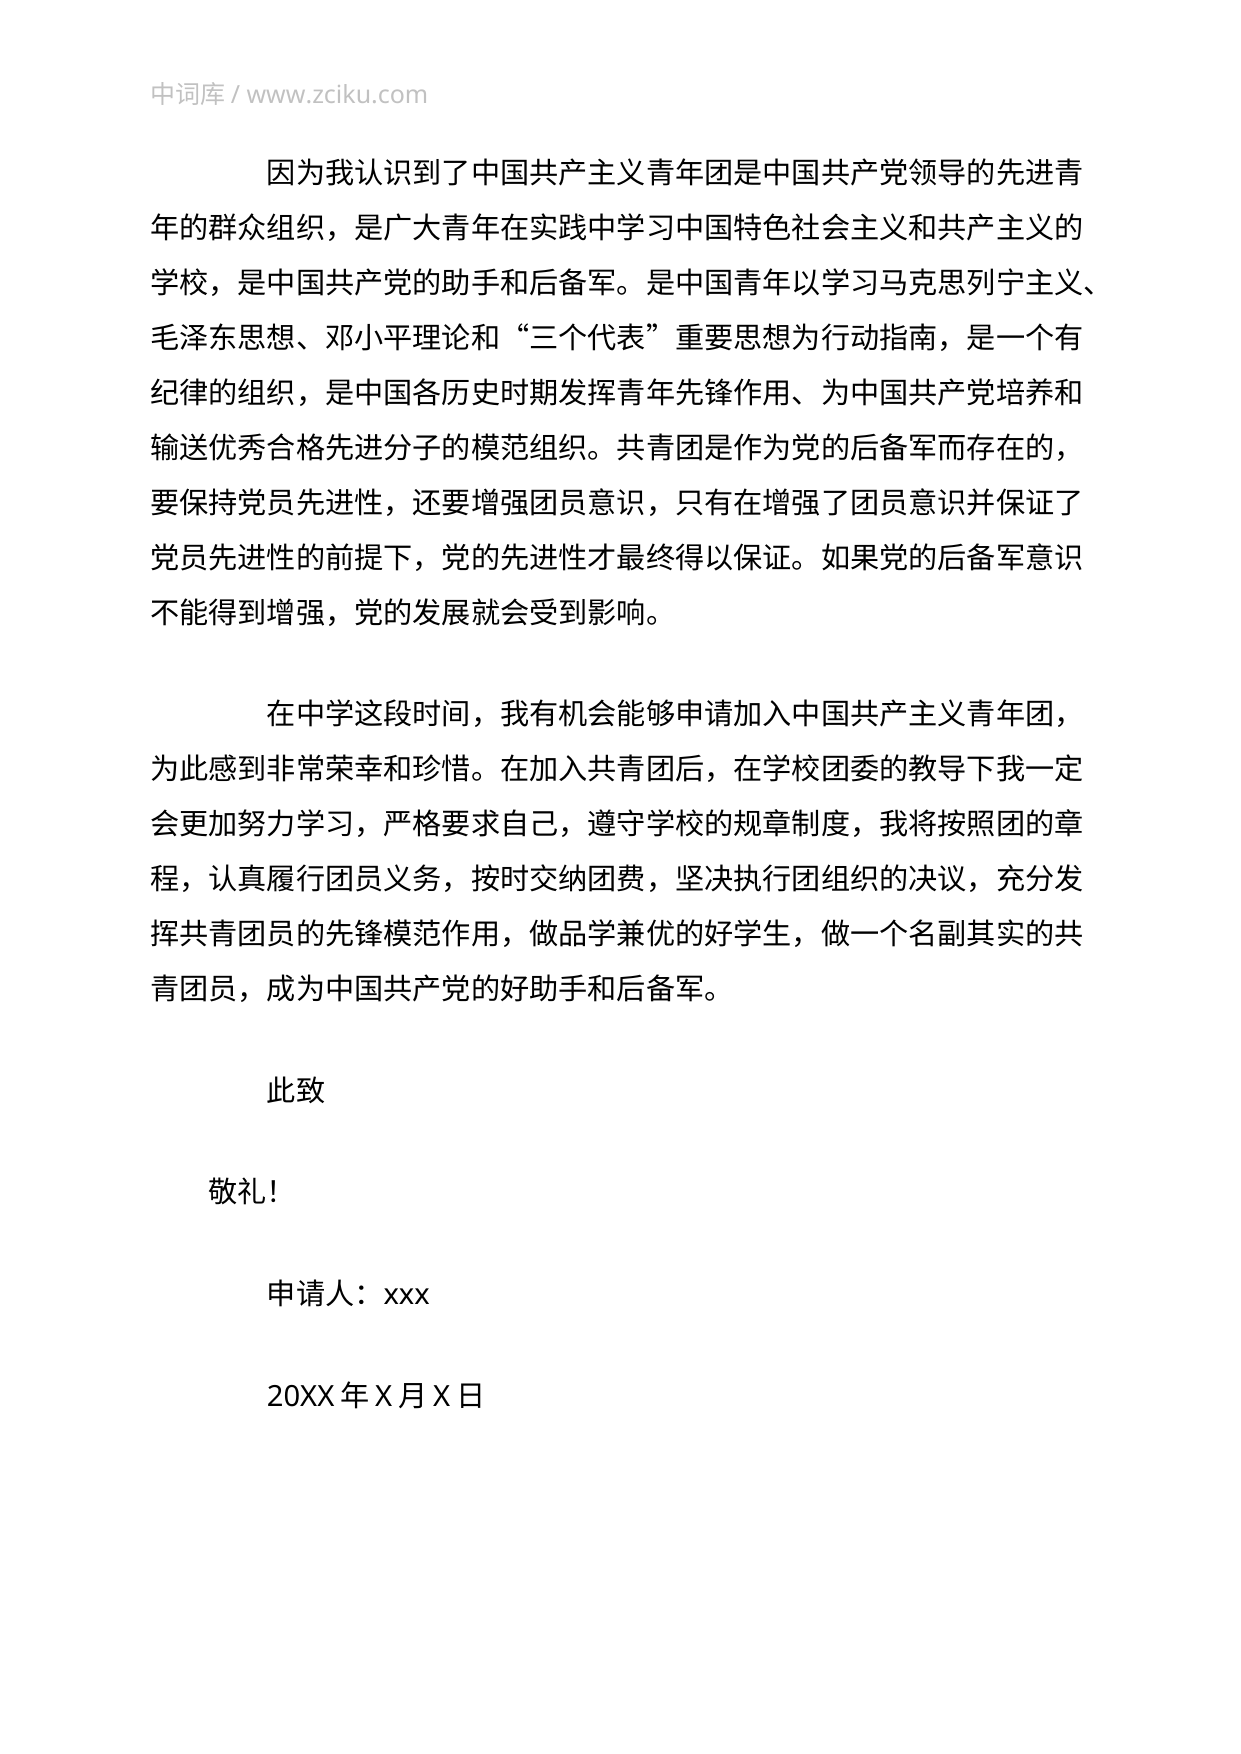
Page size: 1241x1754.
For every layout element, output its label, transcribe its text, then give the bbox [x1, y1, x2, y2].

text 此致 [150, 1067, 1090, 1109]
text 在中学这段时间，我有机会能够申请加入中国共产主义青年团，为此感到非常荣幸和珍惜。在加入共青团后，在学校团委的教导下我一定会更加努力学习，严格要求自己，遵守学校的规章制度，我将按照团的章程，认真履行团员义务，按时交纳团费，坚决执行团组织的决议，充分发挥共青团员的先锋模范作用，做品学兼优的好学生，做一个名副其实的共青团员，成为中国共产党的好助手和后备军。 [150, 691, 1090, 1008]
text 敬礼！ [150, 1169, 1090, 1211]
text 因为我认识到了中国共产主义青年团是中国共产党领导的先进青年的群众组织，是广大青年在实践中学习中国特色社会主义和共产主义的学校，是中国共产党的助手和后备军。是中国青年以学习马克思列宁主义、毛泽东思想、邓小平理论和“三个代表”重要思想为行动指南，是一个有纪律的组织，是中国各历史时期发挥青年先锋作用、为中国共产党培养和输送优秀合格先进分子的模范组织。共青团是作为党的后备军而存在的，要保持党员先进性，还要增强团员意识，只有在增强了团员意识并保证了党员先进性的前提下，党的先进性才最终得以保证。如果党的后备军意识不能得到增强，党的发展就会受到影响。 [150, 150, 1090, 631]
text 20XX年X月X日 [150, 1373, 1090, 1415]
text 申请人：xxx [150, 1271, 1090, 1313]
